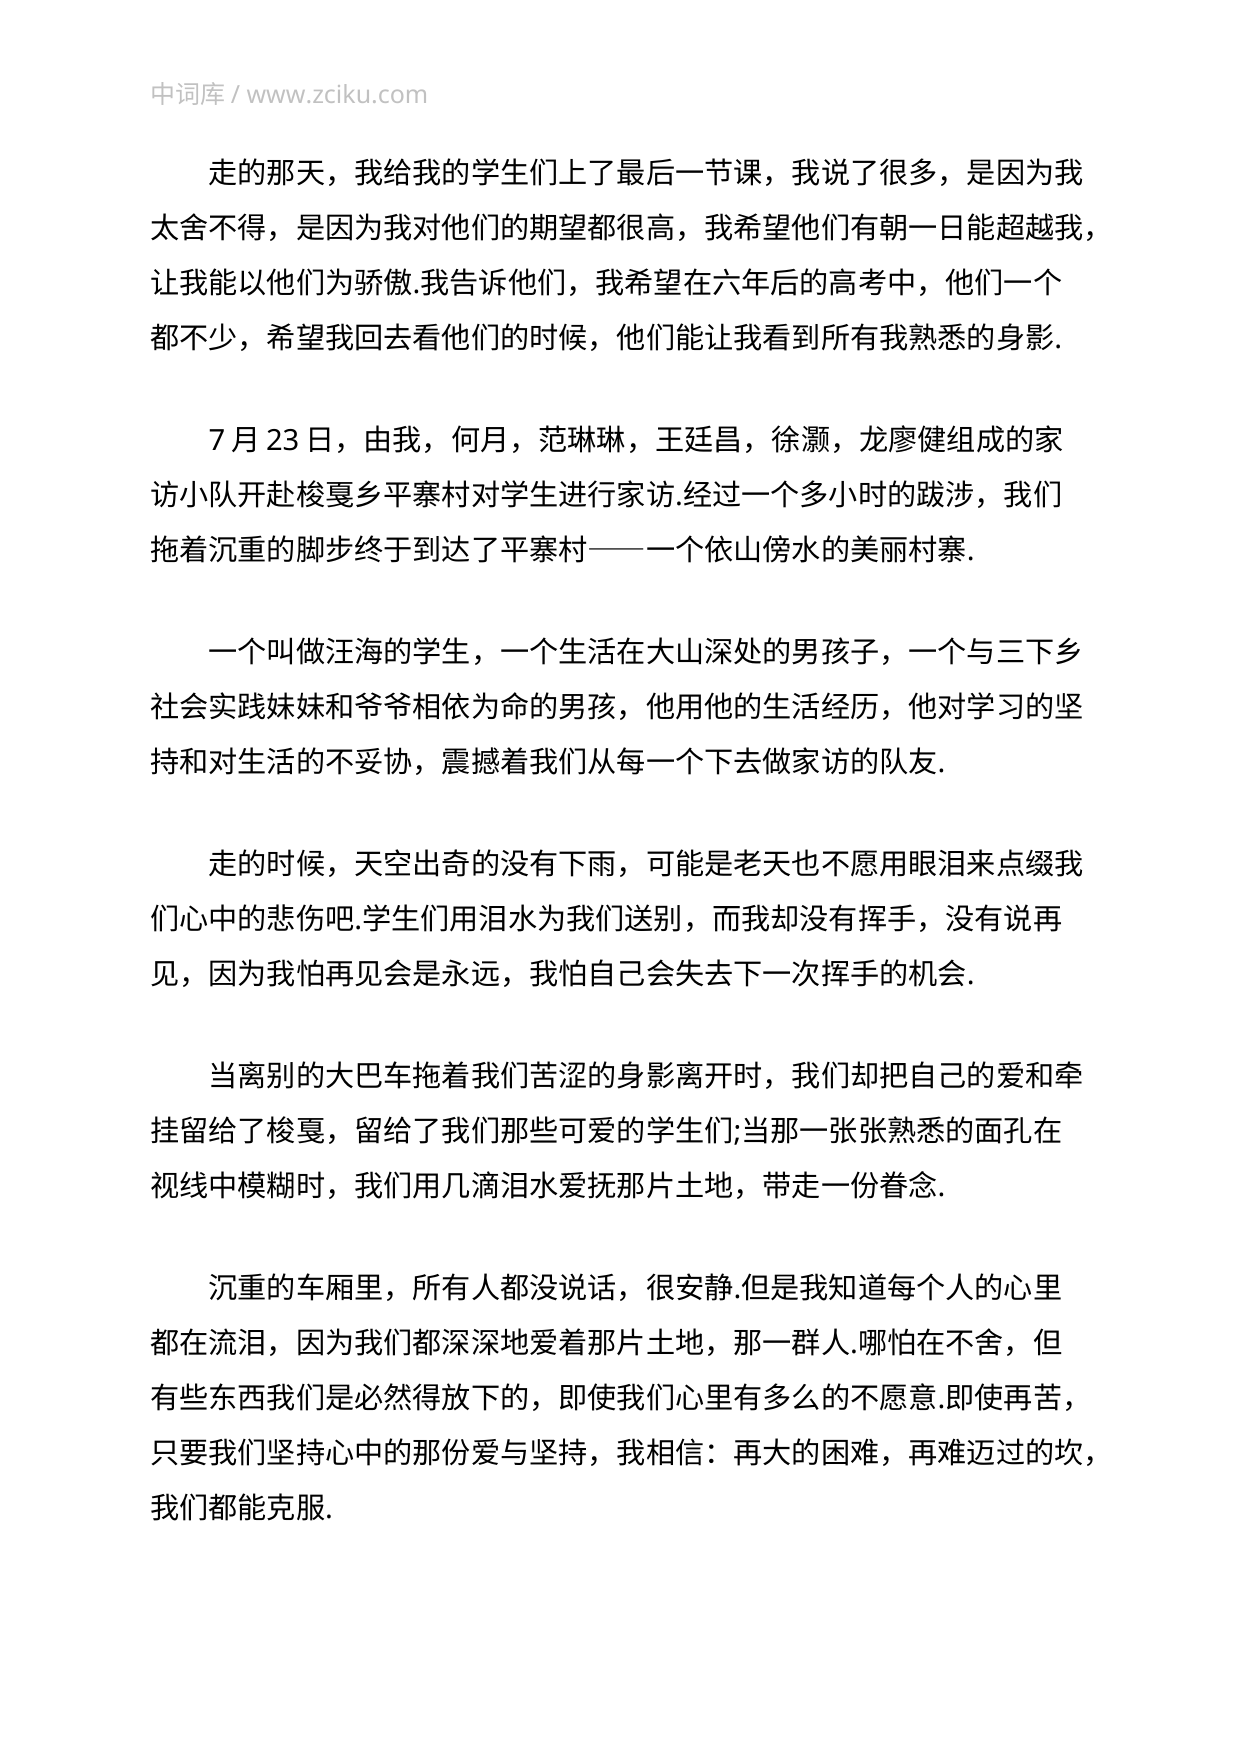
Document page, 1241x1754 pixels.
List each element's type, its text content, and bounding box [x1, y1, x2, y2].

text 走的时候，天空出奇的没有下雨，可能是老天也不愿用眼泪来点缀我们心中的悲伤吧.学生们用泪水为我们送别，而我却没有挥手，没有说再见，因为我怕再见会是永远，我怕自己会失去下一次挥手的机会. [150, 841, 1090, 993]
text 一个叫做汪海的学生，一个生活在大山深处的男孩子，一个与三下乡社会实践妹妹和爷爷相依为命的男孩，他用他的生活经历，他对学习的坚持和对生活的不妥协，震撼着我们从每一个下去做家访的队友. [150, 629, 1090, 781]
text 走的那天，我给我的学生们上了最后一节课，我说了很多，是因为我太舍不得，是因为我对他们的期望都很高，我希望他们有朝一日能超越我，让我能以他们为骄傲.我告诉他们，我希望在六年后的高考中，他们一个都不少，希望我回去看他们的时候，他们能让我看到所有我熟悉的身影. [150, 150, 1090, 357]
text 沉重的车厢里，所有人都没说话，很安静.但是我知道每个人的心里都在流泪，因为我们都深深地爱着那片土地，那一群人.哪怕在不舍，但有些东西我们是必然得放下的，即使我们心里有多么的不愿意.即使再苦，只要我们坚持心中的那份爱与坚持，我相信：再大的困难，再难迈过的坎，我们都能克服. [150, 1264, 1090, 1527]
text 当离别的大巴车拖着我们苦涩的身影离开时，我们却把自己的爱和牵挂留给了梭戛，留给了我们那些可爱的学生们;当那一张张熟悉的面孔在视线中模糊时，我们用几滴泪水爱抚那片土地，带走一份眷念. [150, 1052, 1090, 1205]
text 7月23日，由我，何月，范琳琳，王廷昌，徐灏，龙廖健组成的家访小队开赴梭戛乡平寨村对学生进行家访.经过一个多小时的跋涉，我们拖着沉重的脚步终于到达了平寨村——一个依山傍水的美丽村寨. [150, 417, 1090, 569]
